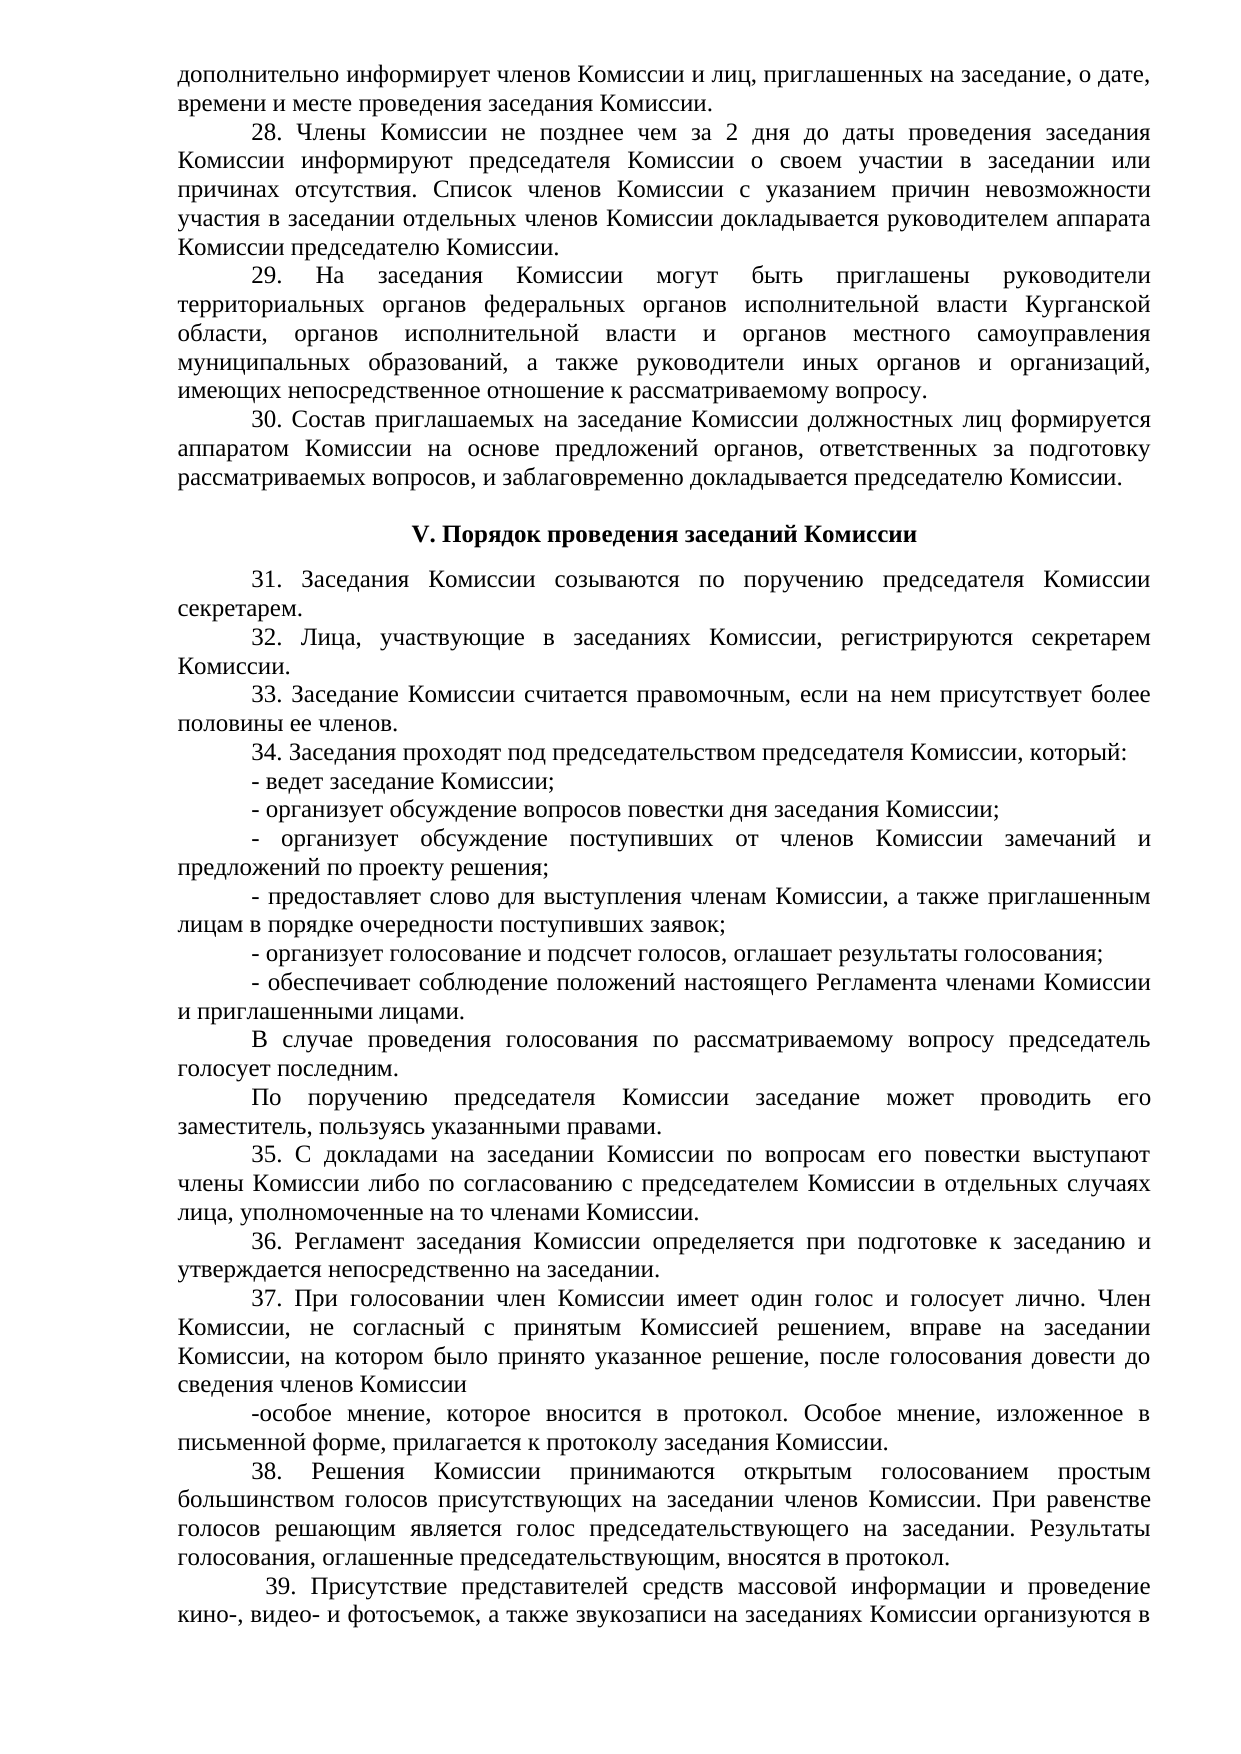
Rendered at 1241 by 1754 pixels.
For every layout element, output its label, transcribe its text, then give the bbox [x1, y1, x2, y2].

text 30. Состав приглашаемых на заседание Комиссии должностных лиц формируется аппаратом Комиссии на основе предложений органов, ответственных за подготовку рассматриваемых вопросов, и заблаговременно докладывается председателю Комиссии. [177, 404, 1152, 490]
text - организует голосование и подсчет голосов, оглашает результаты голосования; [177, 938, 1152, 967]
text 38. Решения Комиссии принимаются открытым голосованием простым большинством голосов присутствующих на заседании членов Комиссии. При равенстве голосов решающим является голос председательствующего на заседании. Результаты голосования, оглашенные председательствующим, вносятся в протокол. [177, 1456, 1152, 1571]
text - предоставляет слово для выступления членам Комиссии, а также приглашенным лицам в порядке очередности поступивших заявок; [177, 881, 1152, 938]
text В случае проведения голосования по рассматриваемому вопросу председатель голосует последним. [177, 1024, 1152, 1082]
text 34. Заседания проходят под председательством председателя Комиссии, который: [177, 737, 1152, 766]
text 33. Заседание Комиссии считается правомочным, если на нем присутствует более половины ее членов. [177, 679, 1152, 737]
text 36. Регламент заседания Комиссии определяется при подготовке к заседанию и утверждается непосредственно на заседании. [177, 1226, 1152, 1283]
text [177, 1571, 1152, 1628]
text -особое мнение, которое вносится в протокол. Особое мнение, изложенное в письменной форме, прилагается к протоколу заседания Комиссии. [177, 1398, 1152, 1456]
text - обеспечивает соблюдение положений настоящего Регламента членами Комиссии и приглашенными лицами. [177, 967, 1152, 1024]
text - организует обсуждение вопросов повестки дня заседания Комиссии; [177, 794, 1152, 823]
text 35. С докладами на заседании Комиссии по вопросам его повестки выступают члены Комиссии либо по согласованию с председателем Комиссии в отдельных случаях лица, уполномоченные на то членами Комиссии. [177, 1139, 1152, 1226]
text 29. На заседания Комиссии могут быть приглашены руководители территориальных органов федеральных органов исполнительной власти Курганской области, органов исполнительной власти и органов местного самоуправления муниципальных образований, а также руководители иных органов и организаций, имеющих непосредственное отношение к рассматриваемому вопросу. [177, 260, 1152, 404]
text 31. Заседания Комиссии созываются по поручению председателя Комиссии секретарем. [177, 564, 1152, 622]
text 37. При голосовании член Комиссии имеет один голос и голосует лично. Член Комиссии, не согласный с принятым Комиссией решением, вправе на заседании Комиссии, на котором было принято указанное решение, после голосования довести до сведения членов Комиссии [177, 1283, 1152, 1398]
text - ведет заседание Комиссии; [177, 766, 1152, 794]
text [177, 59, 1152, 117]
text - организует обсуждение поступивших от членов Комиссии замечаний и предложений по проекту решения; [177, 823, 1152, 881]
text По поручению председателя Комиссии заседание может проводить его заместитель, пользуясь указанными правами. [177, 1082, 1152, 1139]
text 32. Лица, участвующие в заседаниях Комиссии, регистрируются секретарем Комиссии. [177, 622, 1152, 679]
text V. Порядок проведения заседаний Комиссии [177, 490, 1152, 548]
text 28. Члены Комиссии не позднее чем за 2 дня до даты проведения заседания Комиссии информируют председателя Комиссии о своем участии в заседании или причинах отсутствия. Список членов Комиссии с указанием причин невозможности участия в заседании отдельных членов Комиссии докладывается руководителем аппарата Комиссии председателю Комиссии. [177, 117, 1152, 260]
